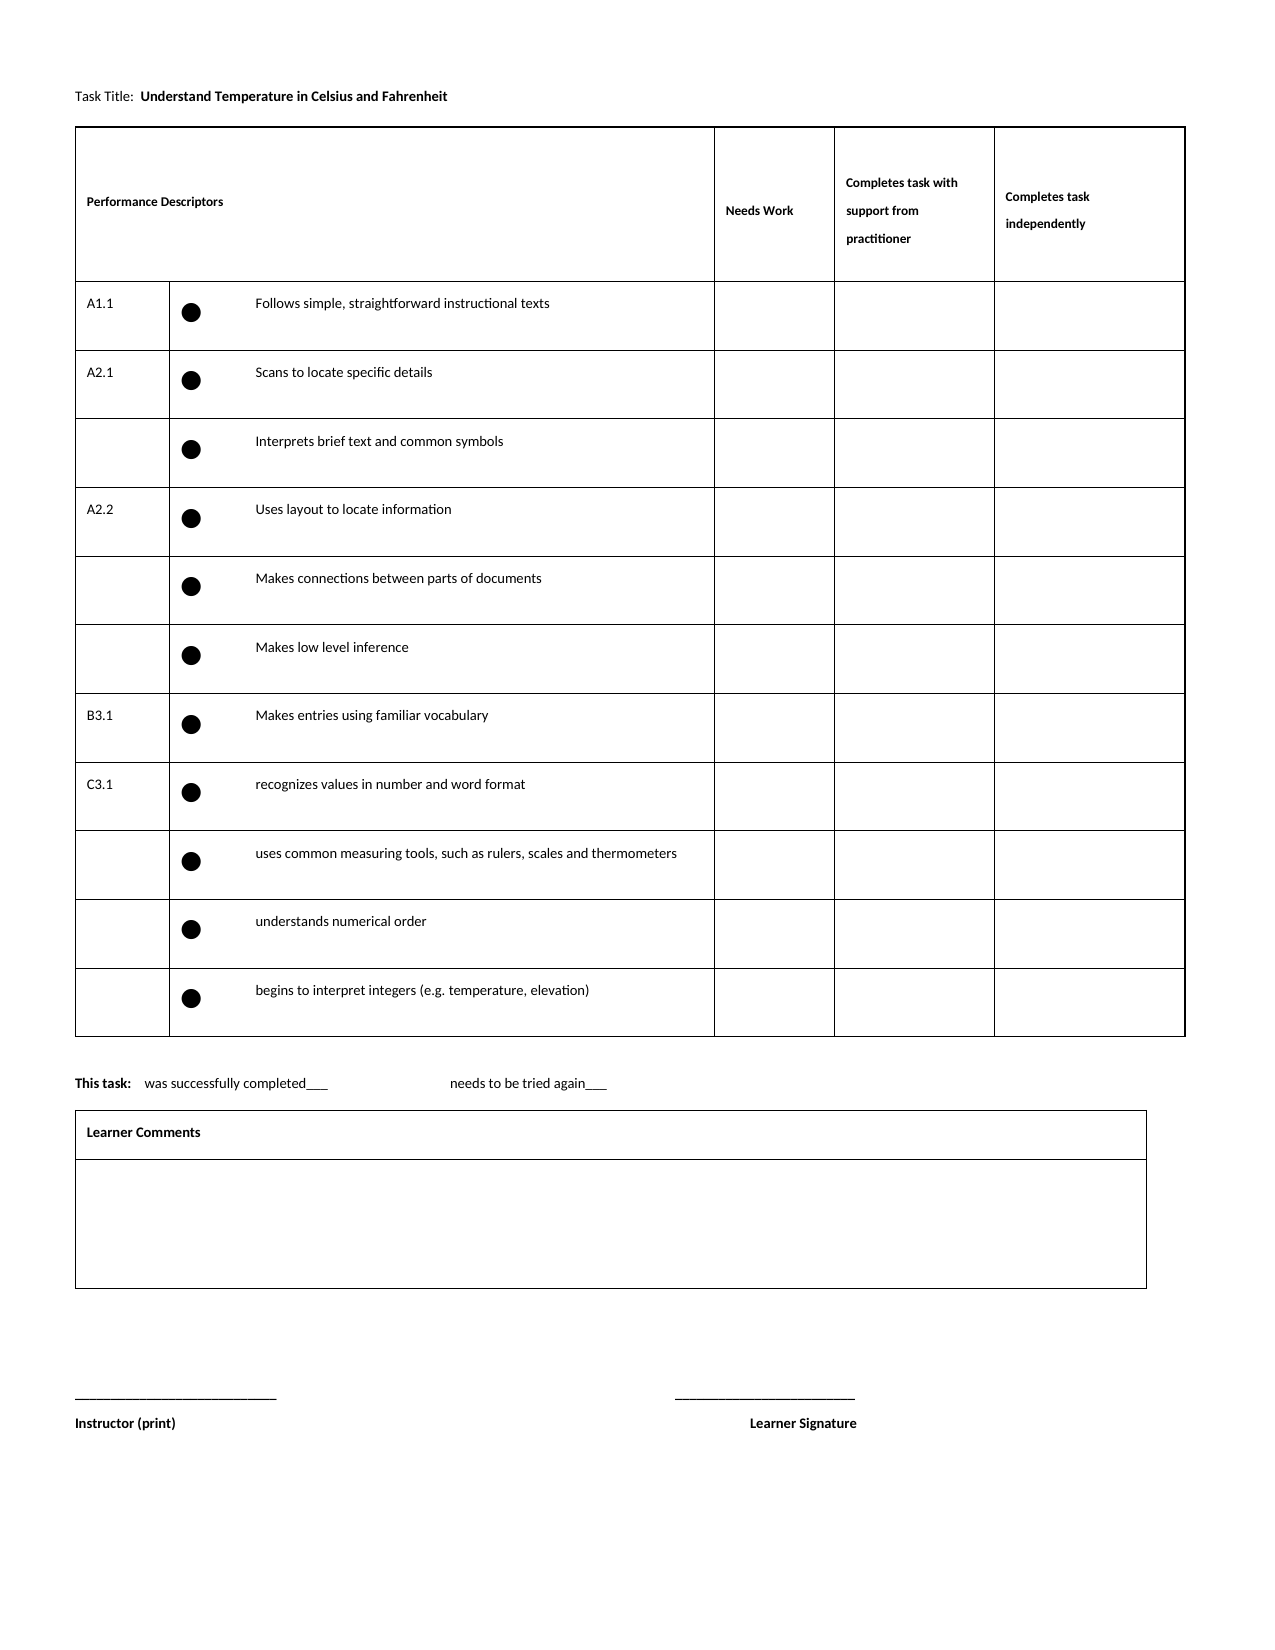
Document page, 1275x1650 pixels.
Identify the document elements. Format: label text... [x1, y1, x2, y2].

table_cell [715, 625, 834, 693]
table_cell [835, 351, 994, 418]
table_cell [715, 488, 834, 556]
table_cell [835, 831, 994, 899]
table_cell C3.1 [76, 763, 169, 830]
table_cell begins to interpret integers (e.g. temperature, elevation) [170, 969, 714, 1036]
table_cell Makes low level inference [170, 625, 714, 693]
table_cell [715, 969, 834, 1036]
table_cell Uses layout to locate information [170, 488, 714, 556]
table_cell [835, 763, 994, 830]
table_cell [76, 1160, 1146, 1288]
table_cell [76, 969, 169, 1036]
table_cell uses common measuring tools, such as rulers, scales and thermometers [170, 831, 714, 899]
table_cell [715, 900, 834, 967]
table_cell [835, 625, 994, 693]
table_cell [835, 694, 994, 762]
table_header Learner Comments [76, 1111, 1146, 1159]
table_header Performance Descriptors [76, 128, 714, 281]
table_cell [995, 694, 1184, 762]
table_cell [835, 900, 994, 967]
table_cell [835, 557, 994, 624]
table_cell understands numerical order [170, 900, 714, 967]
table_cell [835, 419, 994, 487]
table_cell [76, 557, 169, 624]
table_cell [995, 969, 1184, 1036]
table_cell [835, 969, 994, 1036]
table_cell Follows simple, straightforward instructional texts [170, 282, 714, 350]
text This task: was successfully completed___ needs to be tried again___ [75, 1062, 1200, 1093]
table_cell [715, 763, 834, 830]
table_cell [995, 831, 1184, 899]
table_cell [835, 282, 994, 350]
table_cell [995, 351, 1184, 418]
table_cell [715, 557, 834, 624]
table_cell [995, 488, 1184, 556]
subtitle Instructor (print) Learner Signature [75, 1402, 1200, 1433]
table_cell [995, 419, 1184, 487]
table_cell [715, 282, 834, 350]
table_cell Makes connections between parts of documents [170, 557, 714, 624]
table_header Needs Work [715, 128, 834, 281]
table_cell [715, 831, 834, 899]
table_cell A2.1 [76, 351, 169, 418]
table_cell [995, 282, 1184, 350]
table_header Completes task independently [995, 128, 1184, 281]
table_cell [995, 763, 1184, 830]
table_cell [835, 488, 994, 556]
table_cell [76, 831, 169, 899]
table_cell A1.1 [76, 282, 169, 350]
table_cell [76, 625, 169, 693]
text Task Title: Understand Temperature in Celsius and Fahrenheit [75, 75, 1200, 110]
table_cell [995, 557, 1184, 624]
table_header Completes task with support from practitioner [835, 128, 994, 281]
table_cell Makes entries using familiar vocabulary [170, 694, 714, 762]
table_cell A2.2 [76, 488, 169, 556]
table_cell [995, 900, 1184, 967]
table_cell B3.1 [76, 694, 169, 762]
table_cell Interprets brief text and common symbols [170, 419, 714, 487]
table_cell recognizes values in number and word format [170, 763, 714, 830]
text ____________________________ _________________________ [75, 1372, 1234, 1402]
table_cell [715, 351, 834, 418]
table_cell [715, 694, 834, 762]
table_cell Scans to locate specific details [170, 351, 714, 418]
table_cell [715, 419, 834, 487]
table_cell [995, 625, 1184, 693]
table_cell [76, 900, 169, 967]
table_cell [76, 419, 169, 487]
